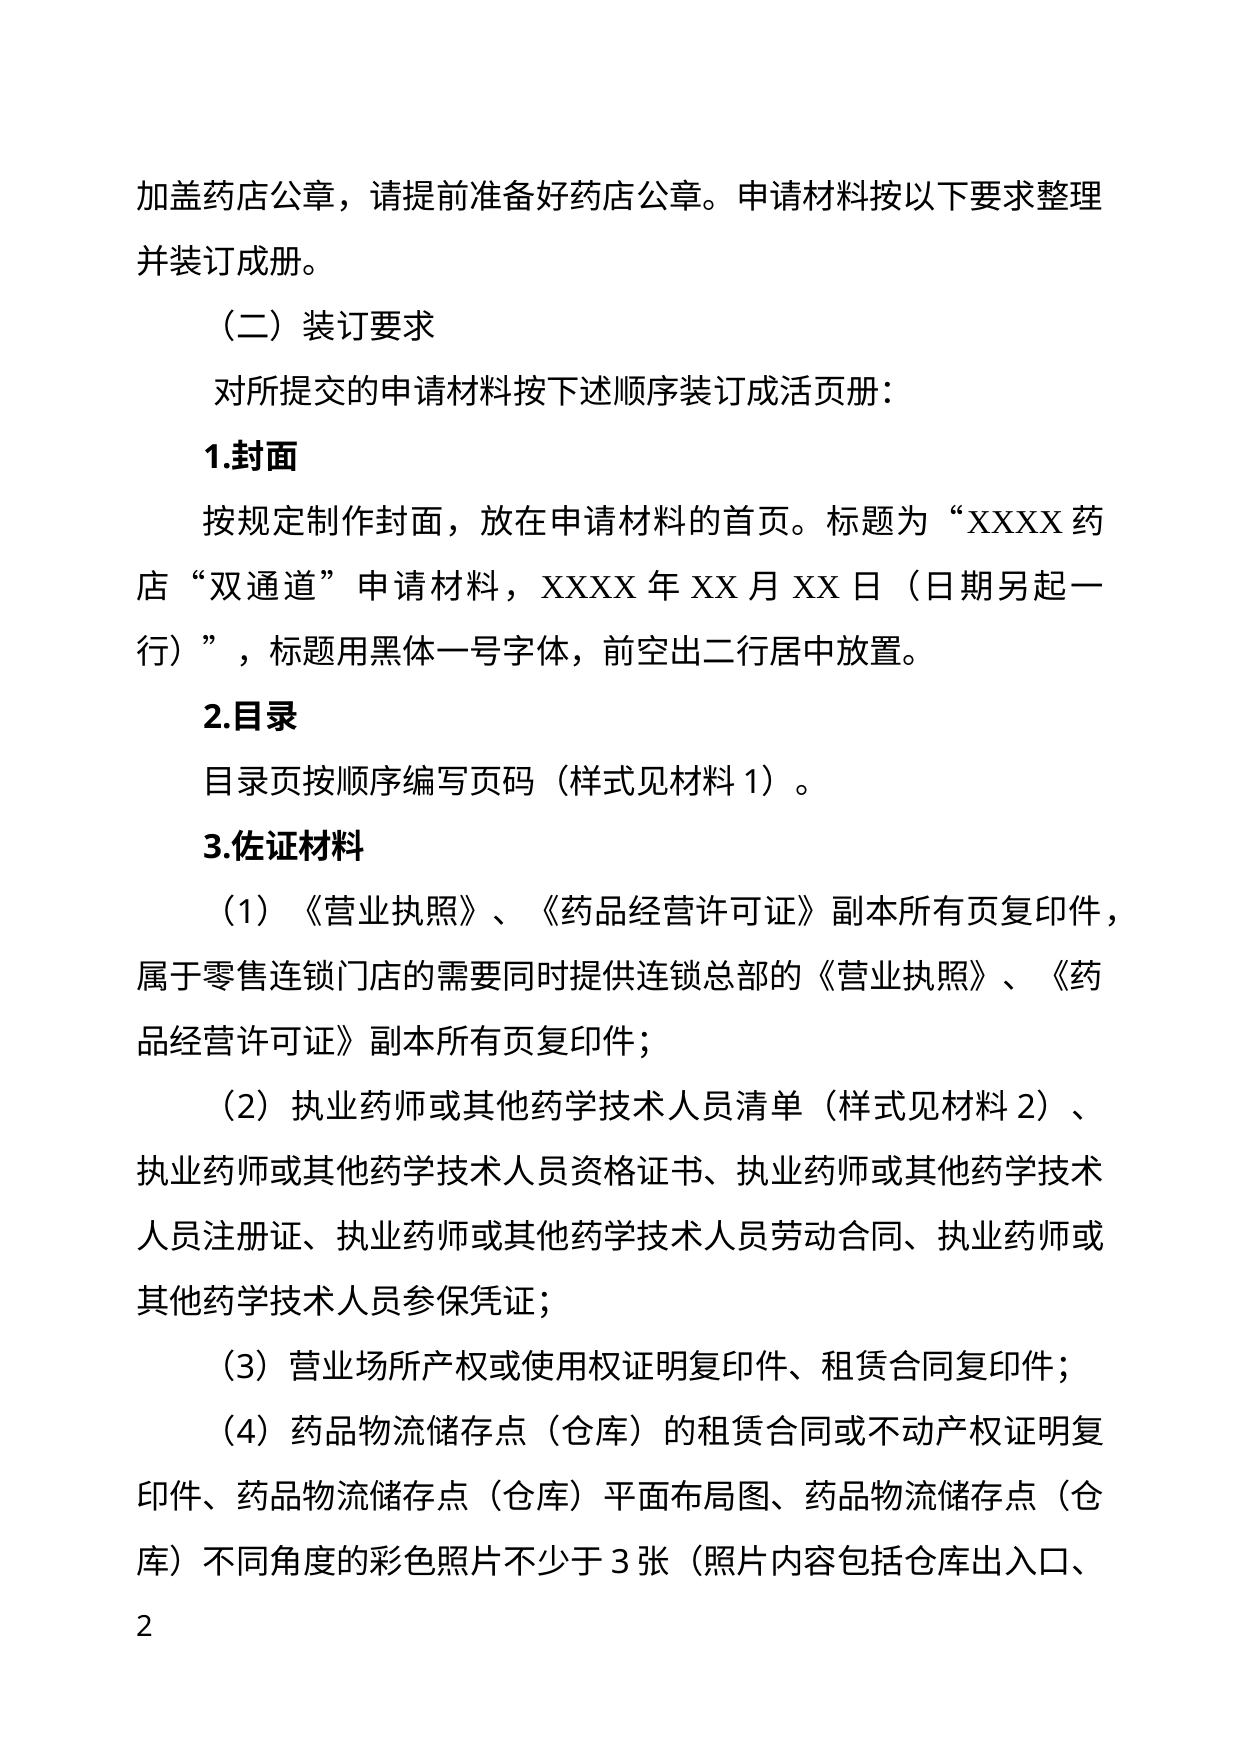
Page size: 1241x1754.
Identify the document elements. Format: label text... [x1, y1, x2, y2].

text 对所提交的申请材料按下述顺序装订成活页册： [179, 356, 1104, 421]
text （二）装订要求 [136, 291, 1104, 356]
text 2.目录 [136, 681, 1104, 746]
text （3）营业场所产权或使用权证明复印件、租赁合同复印件； [136, 1331, 1104, 1396]
text 目录页按顺序编写页码（样式见材料1）。 [136, 746, 1104, 811]
text 1.封面 [136, 421, 1104, 486]
text （2）执业药师或其他药学技术人员清单（样式见材料2）、执业药师或其他药学技术人员资格证书、执业药师或其他药学技术人员注册证、执业药师或其他药学技术人员劳动合同、执业药师或其他药学技术人员参保凭证； [136, 1071, 1104, 1331]
text 按规定制作封面，放在申请材料的首页。标题为“XXXX药店“双通道”申请材料，XXXX年XX月XX日（日期另起一行）”，标题用黑体一号字体，前空出二行居中放置。 [136, 486, 1104, 681]
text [136, 161, 1104, 291]
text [136, 1396, 1104, 1591]
text （1）《营业执照》、《药品经营许可证》副本所有页复印件，属于零售连锁门店的需要同时提供连锁总部的《营业执照》、《药品经营许可证》副本所有页复印件； [136, 876, 1104, 1071]
text 3.佐证材料 [136, 811, 1104, 876]
